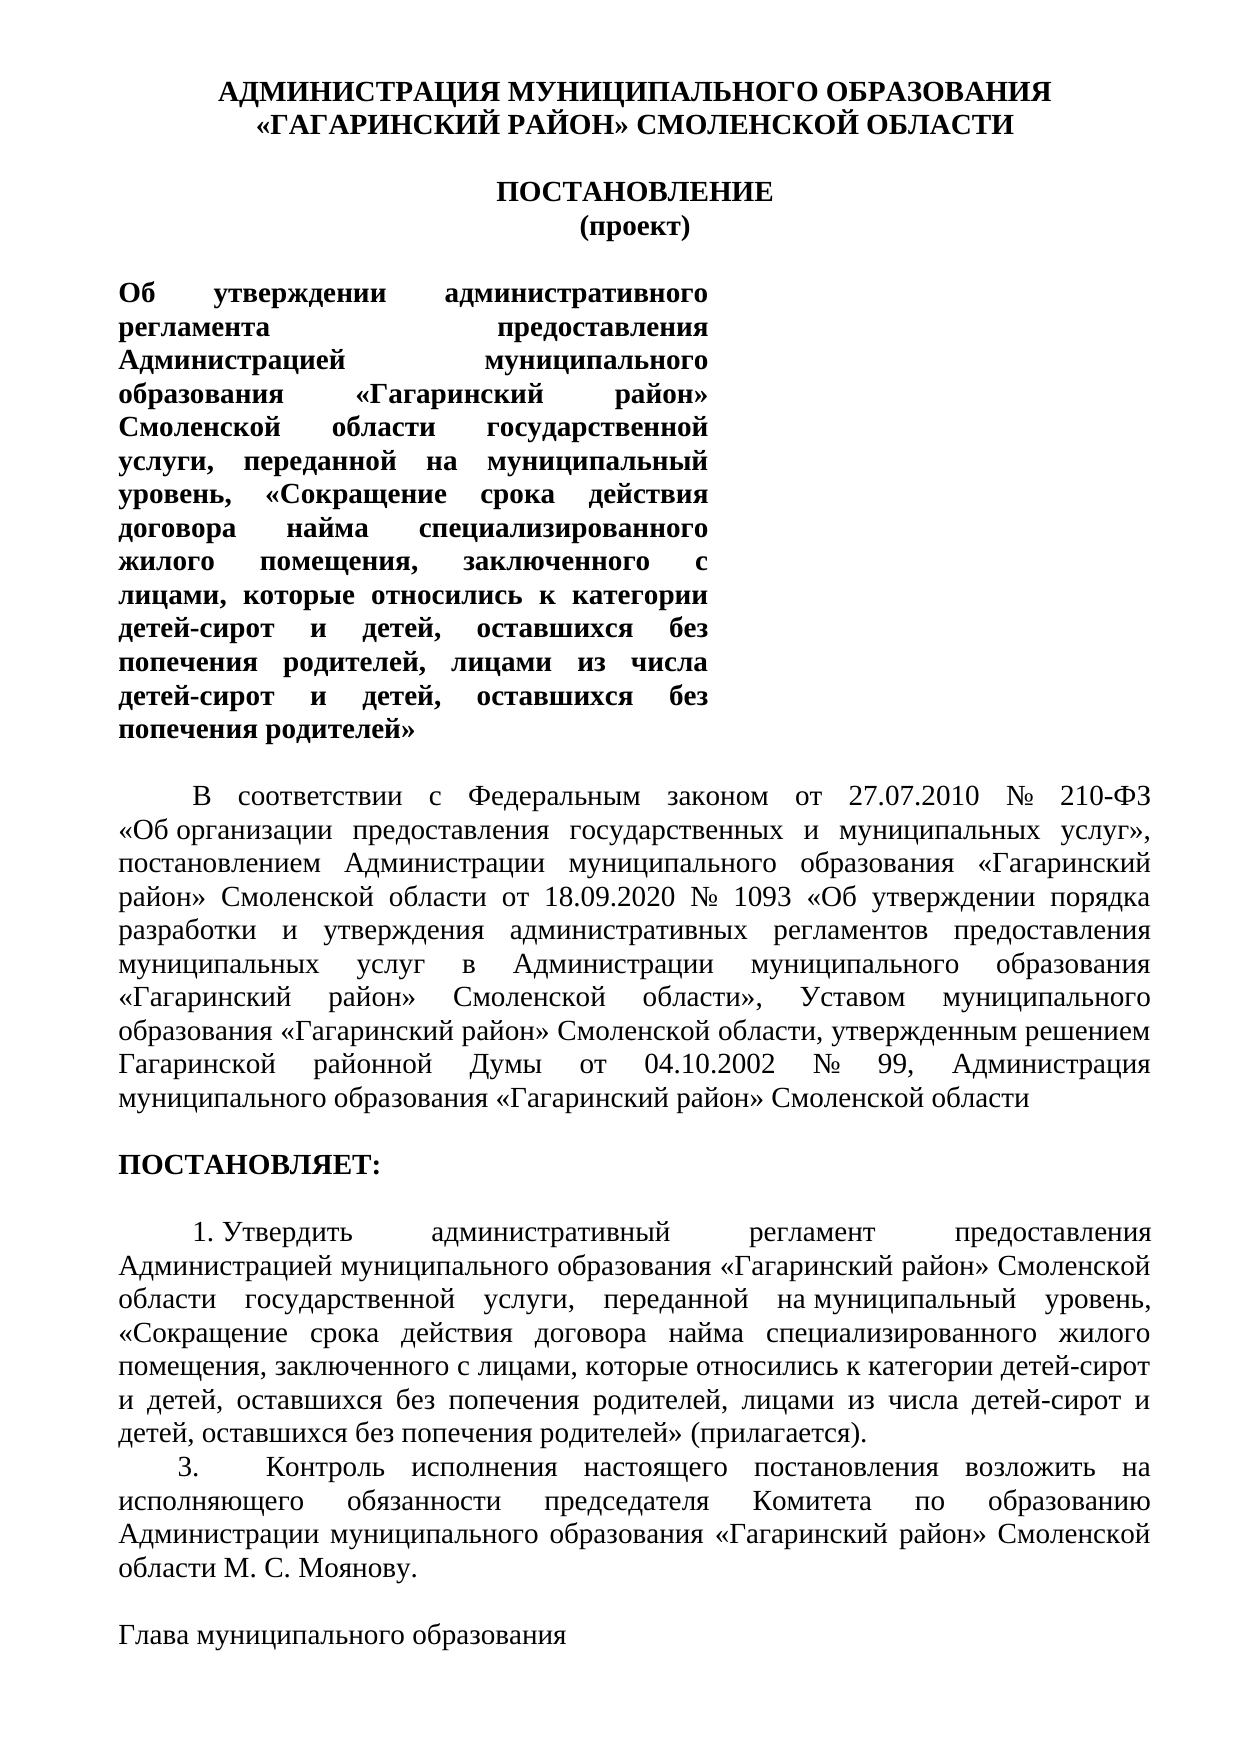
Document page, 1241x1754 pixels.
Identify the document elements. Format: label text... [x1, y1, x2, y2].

list Контроль исполнения настоящего постановления возложить на исполняющего обязанности председателя Комитета по образованию Администрации муниципального образования «Гагаринский район» Смоленской области М. С. Моянову. [118, 1449, 1152, 1583]
text В соответствии с Федеральным законом от 27.07.2010 № 210-ФЗ «Об организации предоставления государственных и муниципальных услуг», постановлением Администрации муниципального образования «Гагаринский район» Смоленской области от 18.09.2020 № 1093 «Об утверждении порядка разработки и утверждения административных регламентов предоставления муниципальных услуг в Администрации муниципального образования «Гагаринский район» Смоленской области», Уставом муниципального образования «Гагаринский район» Смоленской области, утвержденным решением Гагаринской районной Думы от 04.10.2002 № 99, Администрация муниципального образования «Гагаринский район» Смоленской области [118, 778, 1152, 1114]
text Об утверждении административного регламента предоставления Администрацией муниципального образования «Гагаринский район» Смоленской области государственной услуги, переданной на муниципальный уровень, «Сокращение срока действия договора найма специализированного жилого помещения, заключенного с лицами, которые относились к категории детей-сирот и детей, оставшихся без попечения родителей, лицами из числа детей-сирот и детей, оставшихся без попечения родителей» [118, 275, 708, 745]
text ПОСТАНОВЛЯЕТ: [118, 1147, 1152, 1181]
list Утвердить административный регламент предоставления Администрацией муниципального образования «Гагаринский район» Смоленской области государственной услуги, переданной на муниципальный уровень, «Сокращение срока действия договора найма специализированного жилого помещения, заключенного с лицами, которые относились к категории детей-сирот и детей, оставшихся без попечения родителей, лицами из числа детей-сирот и детей, оставшихся без попечения родителей» (прилагается). [118, 1214, 1152, 1449]
text ПОСТАНОВЛЕНИЕ [118, 174, 1152, 208]
text Глава муниципального образования [118, 1617, 1152, 1650]
text АДМИНИСТРАЦИЯ МУНИЦИПАЛЬНОГО ОБРАЗОВАНИЯ [118, 74, 1152, 107]
text «ГАГАРИНСКИЙ РАЙОН» СМОЛЕНСКОЙ ОБЛАСТИ [118, 107, 1152, 141]
text (проект) [118, 208, 1152, 242]
